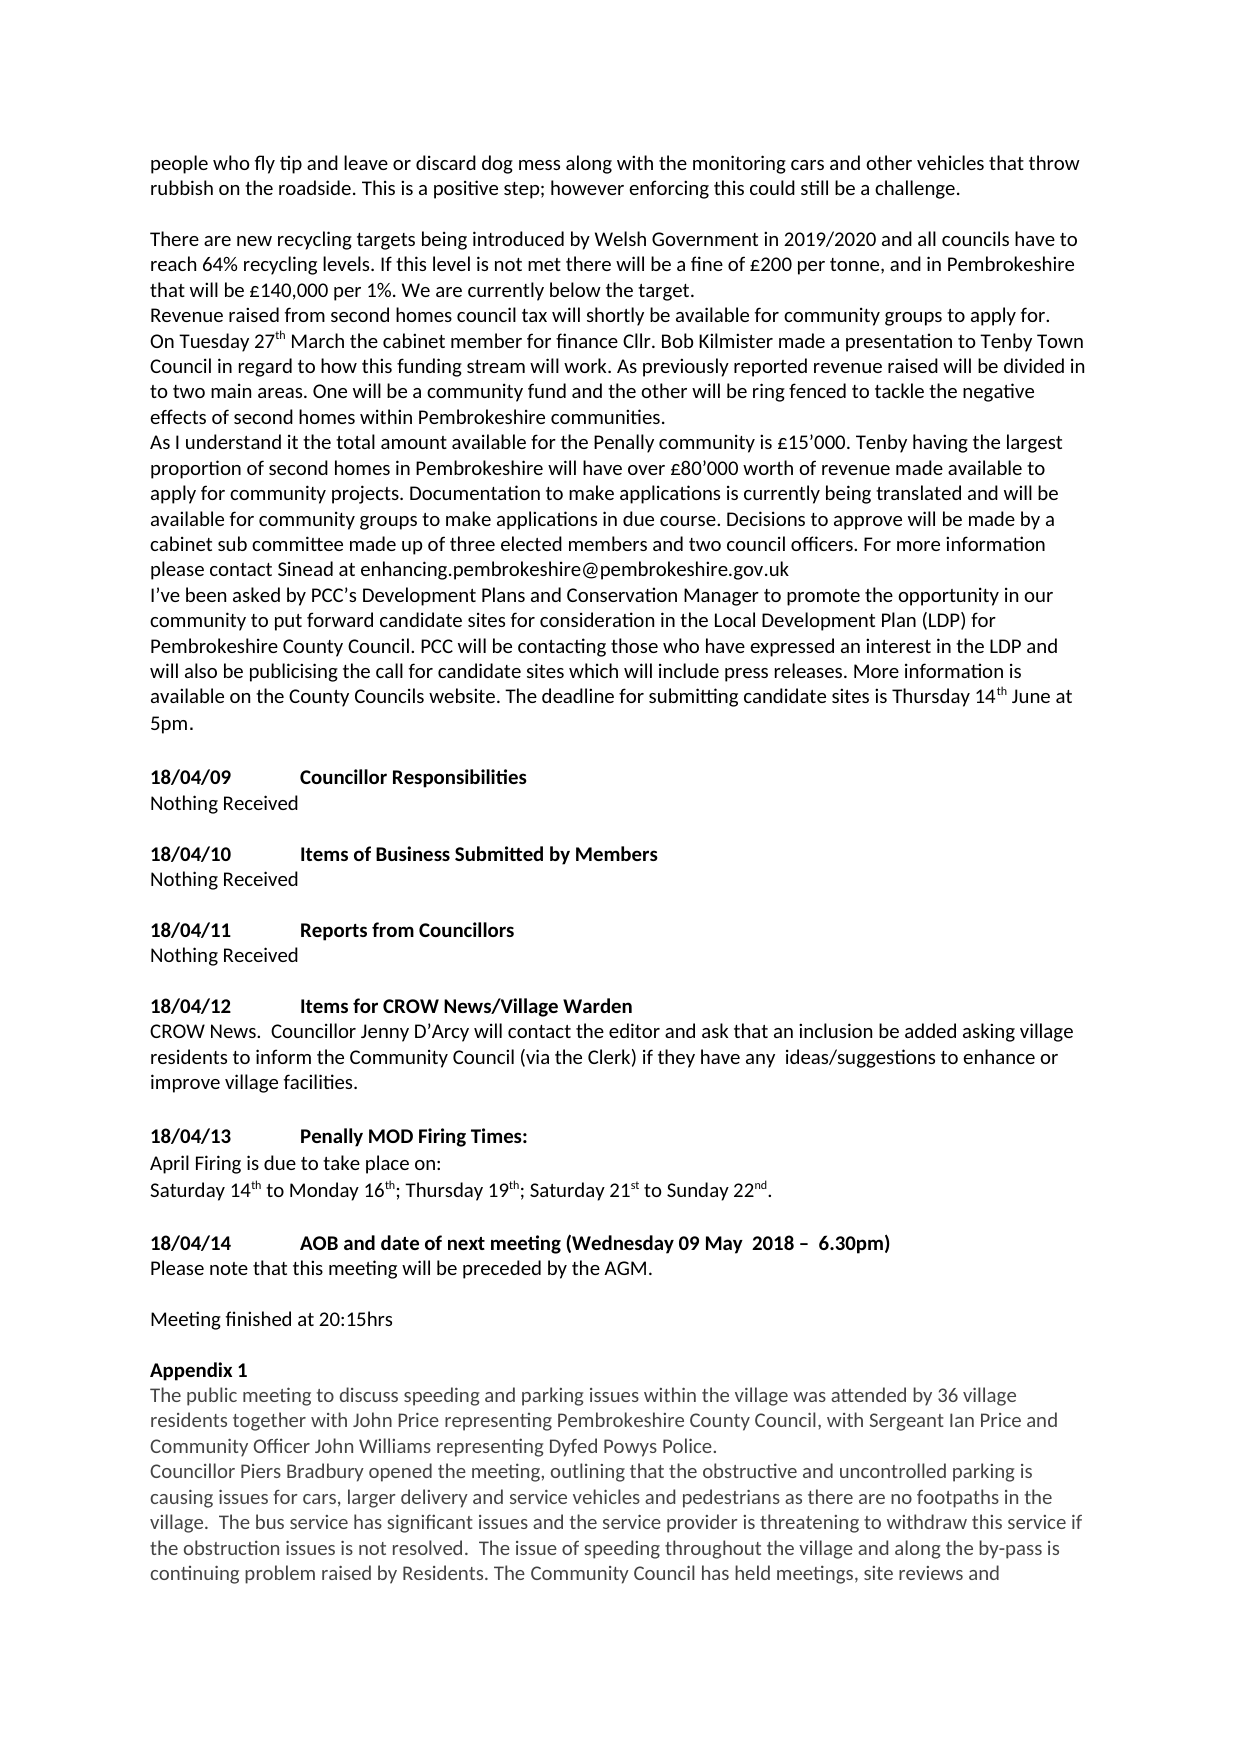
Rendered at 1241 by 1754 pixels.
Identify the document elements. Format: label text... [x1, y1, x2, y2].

text Nothing Received [150, 866, 1090, 892]
text 18/04/11 Reports from Councillors [150, 917, 1090, 942]
text Please note that this meeting will be preceded by the AGM. [150, 1255, 1090, 1281]
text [150, 150, 1090, 201]
text Nothing Received [150, 942, 1090, 968]
text Meeting finished at 20:15hrs [150, 1306, 1090, 1331]
text Nothing Received [150, 790, 1090, 815]
text I’ve been asked by PCC’s Development Plans and Conservation Manager to promote the opportunity in our community to put forward candidate sites for consideration in the Local Development Plan (LDP) for Pembrokeshire County Council. PCC will be contacting those who have expressed an interest in the LDP and will also be publicising the call for candidate sites which will include press releases. More information is available on the County Councils website. The deadline for submitting candidate sites is Thursday 14th June at 5pm. [150, 582, 1090, 736]
text 18/04/12 Items for CROW News/Village Warden [150, 993, 1090, 1019]
text CROW News. Councillor Jenny D’Arcy will contact the editor and ask that an inclusion be added asking village residents to inform the Community Council (via the Clerk) if they have any ideas/suggestions to enhance or improve village facilities. [150, 1019, 1090, 1095]
text 18/04/14 AOB and date of next meeting (Wednesday 09 May 2018 – 6.30pm) [150, 1230, 1090, 1255]
text Appendix 1 [150, 1357, 1090, 1382]
text There are new recycling targets being introduced by Welsh Government in 2019/2020 and all councils have to reach 64% recycling levels. If this level is not met there will be a fine of £200 per tonne, and in Pembrokeshire that will be £140,000 per 1%. We are currently below the target. [150, 226, 1090, 302]
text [150, 1458, 1090, 1586]
text April Firing is due to take place on: [150, 1148, 1090, 1176]
text 18/04/09 Councillor Responsibilities [150, 764, 1090, 790]
text 18/04/13 Penally MOD Firing Times: [150, 1123, 1090, 1148]
text Saturday 14th to Monday 16th; Thursday 19th; Saturday 21st to Sunday 22nd. [150, 1176, 1090, 1203]
text The public meeting to discuss speeding and parking issues within the village was attended by 36 village residents together with John Price representing Pembrokeshire County Council, with Sergeant Ian Price and Community Officer John Williams representing Dyfed Powys Police. [150, 1382, 1090, 1458]
text Revenue raised from second homes council tax will shortly be available for community groups to apply for. [150, 302, 1090, 328]
text 18/04/10 Items of Business Submitted by Members [150, 841, 1090, 866]
text On Tuesday 27th March the cabinet member for finance Cllr. Bob Kilmister made a presentation to Tenby Town Council in regard to how this funding stream will work. As previously reported revenue raised will be divided in to two main areas. One will be a community fund and the other will be ring fenced to tackle the negative effects of second homes within Pembrokeshire communities. [150, 328, 1090, 429]
text As I understand it the total amount available for the Penally community is £15’000. Tenby having the largest proportion of second homes in Pembrokeshire will have over £80’000 worth of revenue made available to apply for community projects. Documentation to make applications is currently being translated and will be available for community groups to make applications in due course. Decisions to approve will be made by a cabinet sub committee made up of three elected members and two council officers. For more information please contact Sinead at enhancing.pembrokeshire@pembrokeshire.gov.uk [150, 429, 1090, 582]
